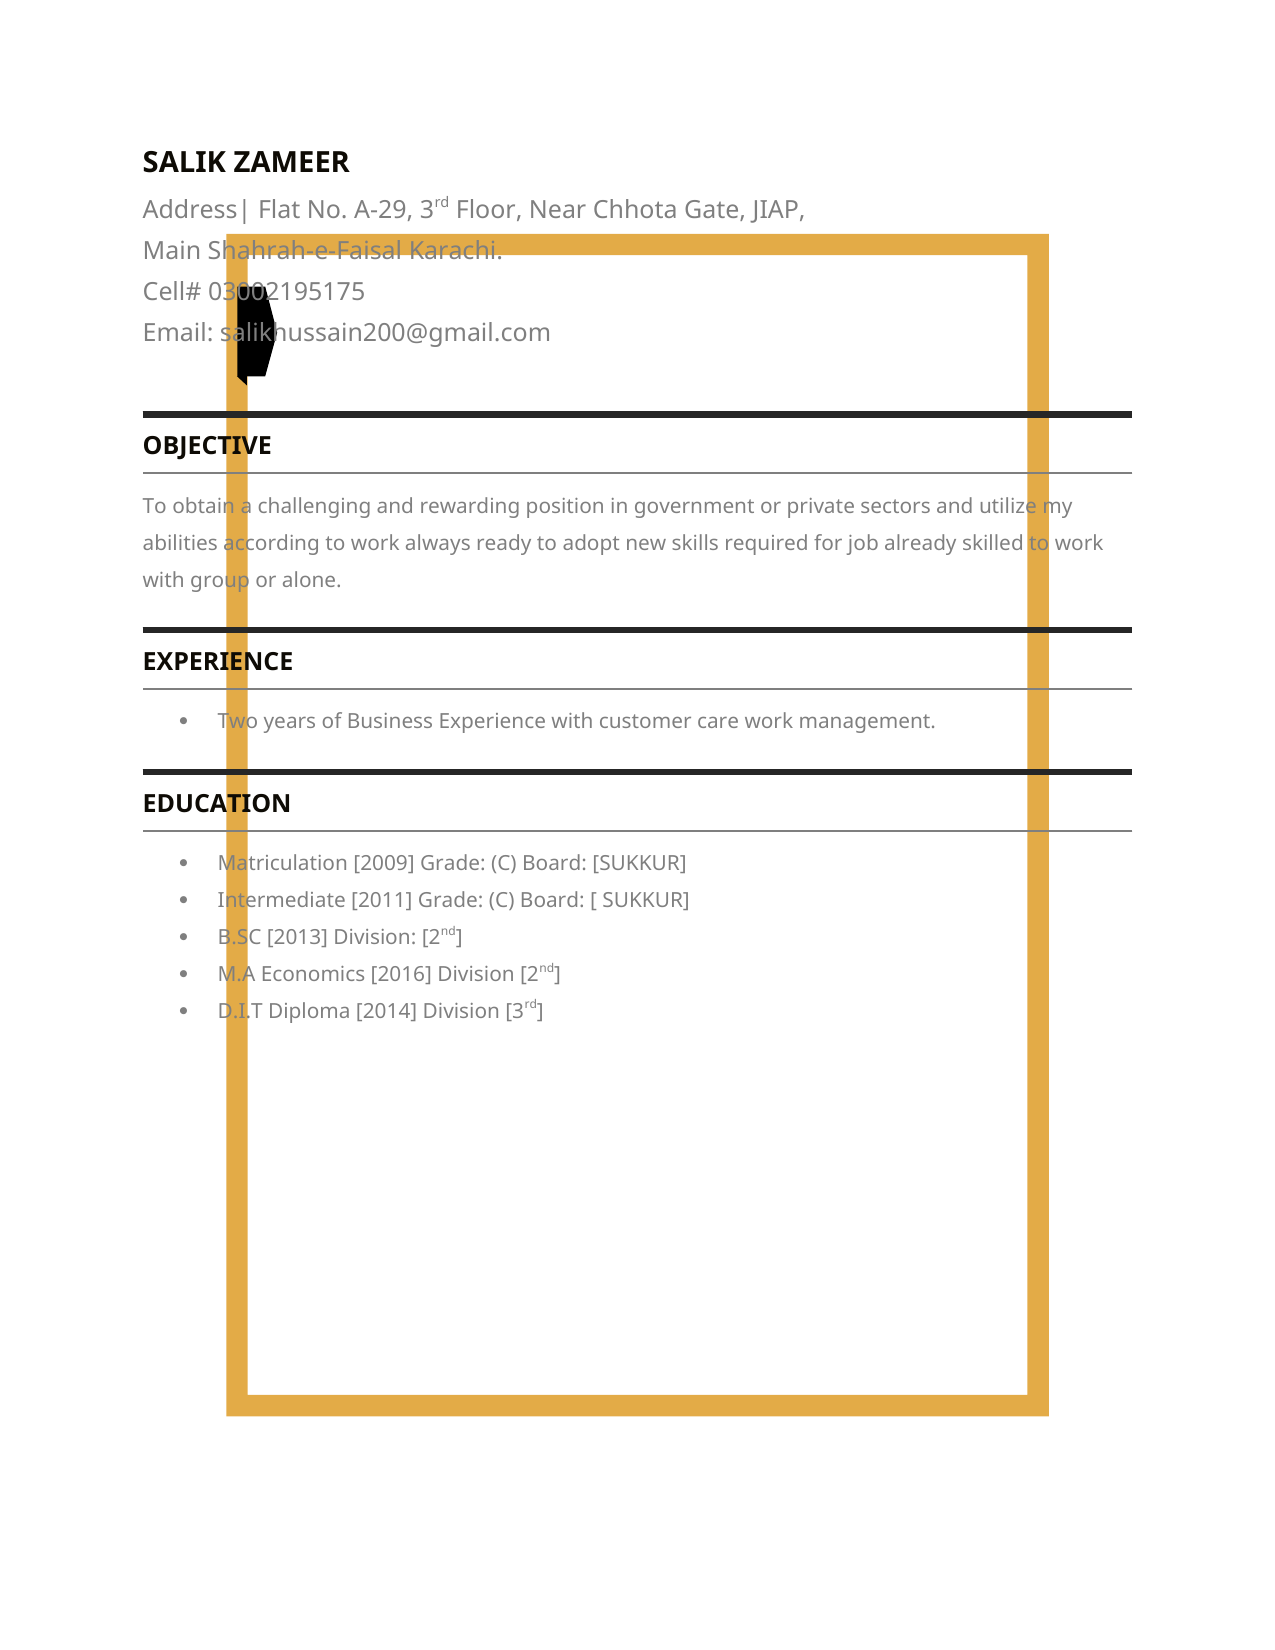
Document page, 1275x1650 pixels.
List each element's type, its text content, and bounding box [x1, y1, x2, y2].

list Intermediate [2011] Grade: (C) Board: [ SUKKUR] [180, 885, 1132, 914]
text Cell# 03002195175 [142, 273, 832, 307]
list D.I.T Diploma [2014] Division [3rd] [180, 996, 1132, 1024]
list Two years of Business Experience with customer care work management. [180, 707, 1132, 735]
text SALIK ZAMEER [142, 147, 1132, 179]
text Address| Flat No. A-29, 3rd Floor, Near Chhota Gate, JIAP, Main Shahrah-e-Faisal Karachi. [142, 192, 832, 267]
list Matriculation [2009] Grade: (C) Board: [SUKKUR] [180, 848, 1132, 877]
list M.A Economics [2016] Division [2nd] [180, 959, 1132, 987]
text To obtain a challenging and rewarding position in government or private sectors and utilize my abilities according to work always ready to adopt new skills required for job already skilled to work with group or alone. [142, 491, 1132, 593]
text Email: salikhussain200@gmail.com [142, 314, 832, 348]
list B.SC [2013] Division: [2nd] [180, 922, 1132, 951]
